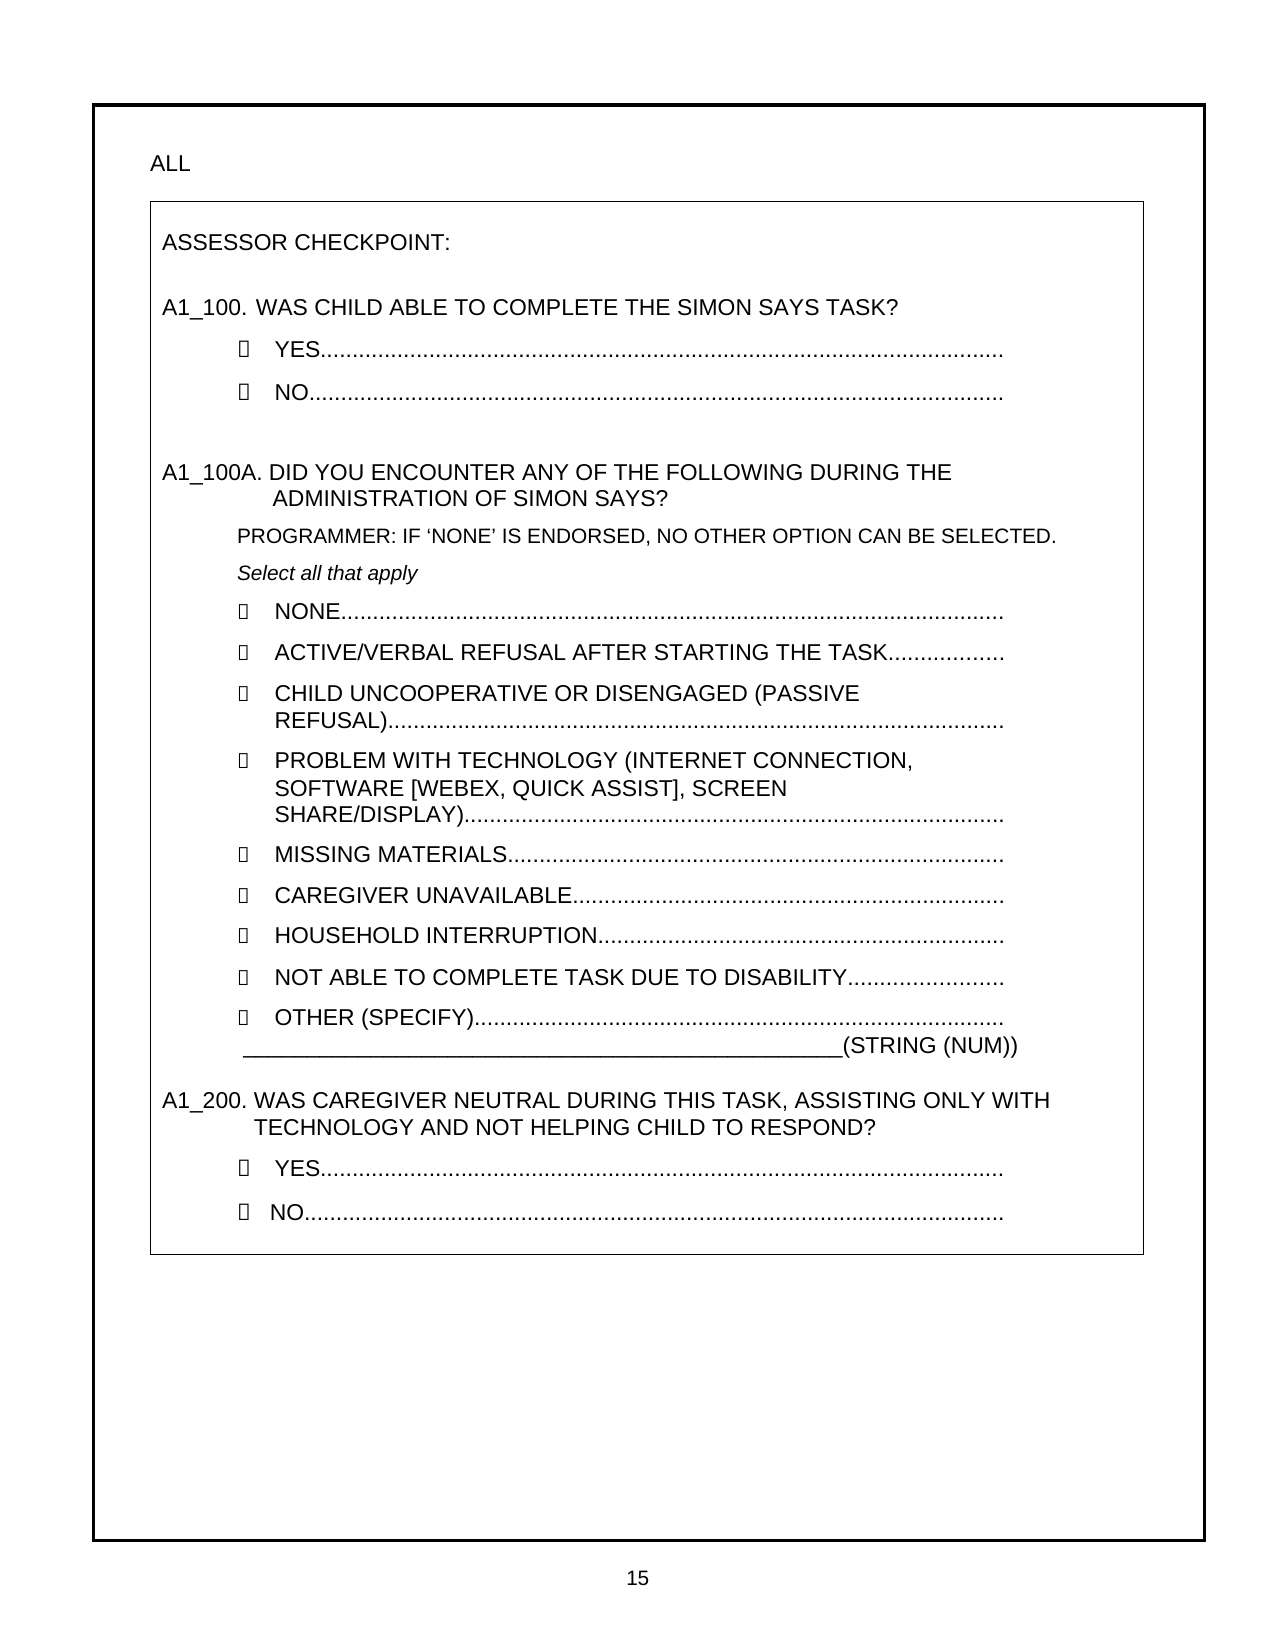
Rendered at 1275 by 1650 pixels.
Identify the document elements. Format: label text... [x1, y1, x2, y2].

table_header ASSESSOR CHECKPOINT: A1_100. WAS CHILD ABLE TO COMPLETE THE SIMON SAYS TASK?  YES 1  NO 0 A1_100A. DID YOU ENCOUNTER ANY OF THE FOLLOWING DURING THE ADMINISTRATION OF SIMON SAYS? PROGRAMMER: IF ‘NONE’ IS ENDORSED, NO OTHER OPTION CAN BE SELECTED. Select all that apply  NONE 0  ACTIVE/VERBAL REFUSAL AFTER STARTING THE TASK 1  CHILD UNCOOPERATIVE OR DISENGAGED (PASSIVE REFUSAL) 2  PROBLEM WITH TECHNOLOGY (INTERNET CONNECTION, SOFTWARE [WEBEX, QUICK ASSIST], SCREEN SHARE/DISPLAY) 4  MISSING MATERIALS 7  CAREGIVER UNAVAILABLE 8  HOUSEHOLD INTERRUPTION 9  NOT ABLE TO COMPLETE TASK DUE TO DISABILITY 10  OTHER (SPECIFY) 11 _______________________________________________(STRING (NUM)) A1_200. WAS CAREGIVER NEUTRAL DURING THIS TASK, ASSISTING ONLY WITH TECHNOLOGY AND NOT HELPING CHILD TO RESPOND?  YES 1  NO 0 [151, 202, 1143, 1254]
text ALL [150, 150, 1125, 176]
